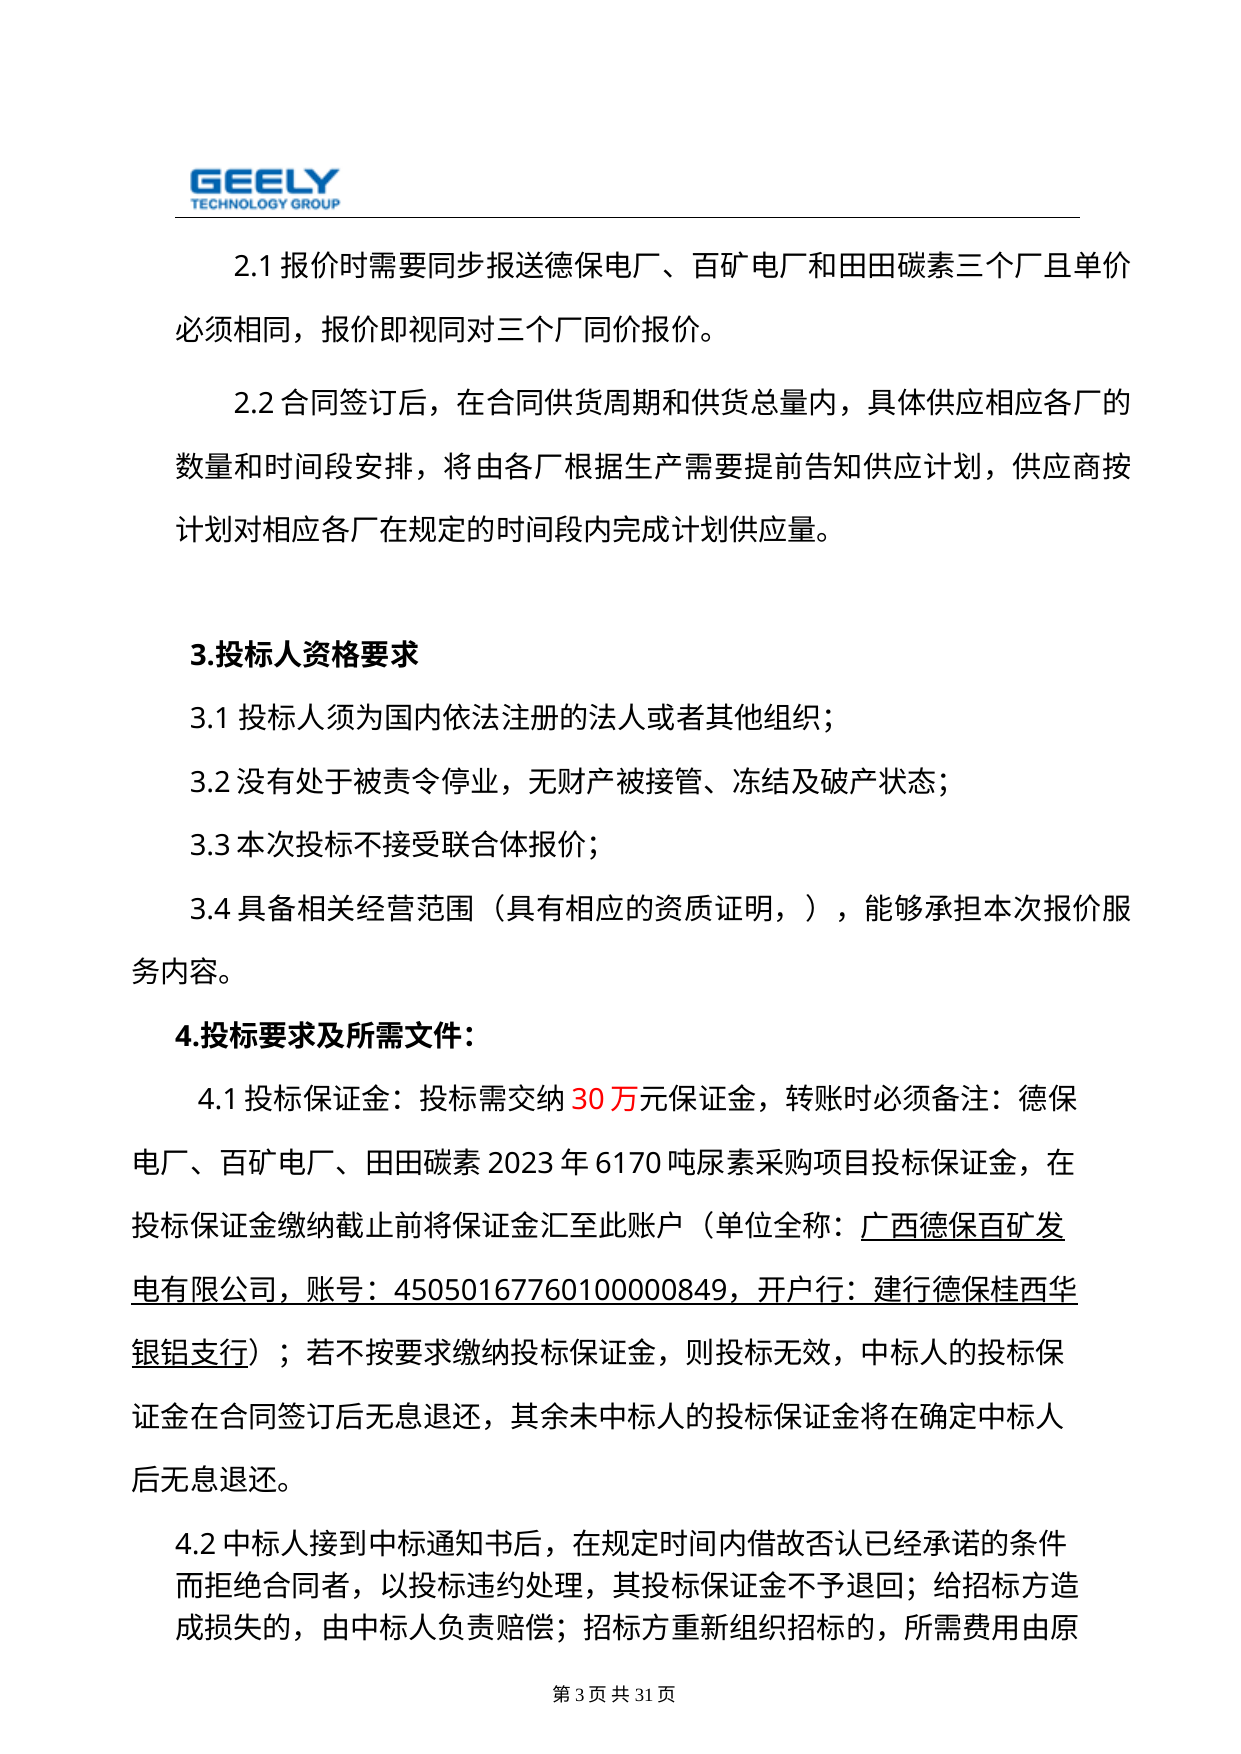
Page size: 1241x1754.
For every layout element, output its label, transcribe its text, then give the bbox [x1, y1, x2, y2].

list 2.1报价时需要同步报送德保电厂、百矿电厂和田田碳素三个厂且单价必须相同，报价即视同对三个厂同价报价。 [175, 243, 1133, 348]
text 3.投标人资格要求 [131, 631, 1133, 673]
text 3.1 投标人须为国内依法注册的法人或者其他组织； [131, 695, 1133, 737]
text 4.2中标人接到中标通知书后，在规定时间内借故否认已经承诺的条件而拒绝合同者，以投标违约处理，其投标保证金不予退回；给招标方造成损失的，由中标人负责赔偿；招标方重新组织招标的，所需费用由原中标人承担。 [175, 1520, 1080, 1647]
text 3.2没有处于被责令停业，无财产被接管、冻结及破产状态； [131, 758, 1133, 801]
text 4.投标要求及所需文件： [175, 1012, 1133, 1055]
picture [175, 166, 352, 215]
text 3.4具备相关经营范围（具有相应的资质证明，），能够承担本次报价服务内容。 [131, 885, 1133, 991]
list 2.2合同签订后，在合同供货周期和供货总量内，具体供应相应各厂的数量和时间段安排，将由各厂根据生产需要提前告知供应计划，供应商按计划对相应各厂在规定的时间段内完成计划供应量。 [175, 380, 1133, 549]
text 3.3本次投标不接受联合体报价； [131, 822, 1133, 864]
list 4.1投标保证金：投标需交纳30万元保证金，转账时必须备注：德保电厂、百矿电厂、田田碳素2023年6170吨尿素采购项目投标保证金，在投标保证金缴纳截止前将保证金汇至此账户（单位全称：广西德保百矿发电有限公司，账号：45050167760100000849，开户行：建行德保桂西华银铝支行）；若不按要求缴纳投标保证金，则投标无效，中标人的投标保证金在合同签订后无息退还，其余未中标人的投标保证金将在确定中标人后无息退还。 [131, 1076, 1080, 1499]
